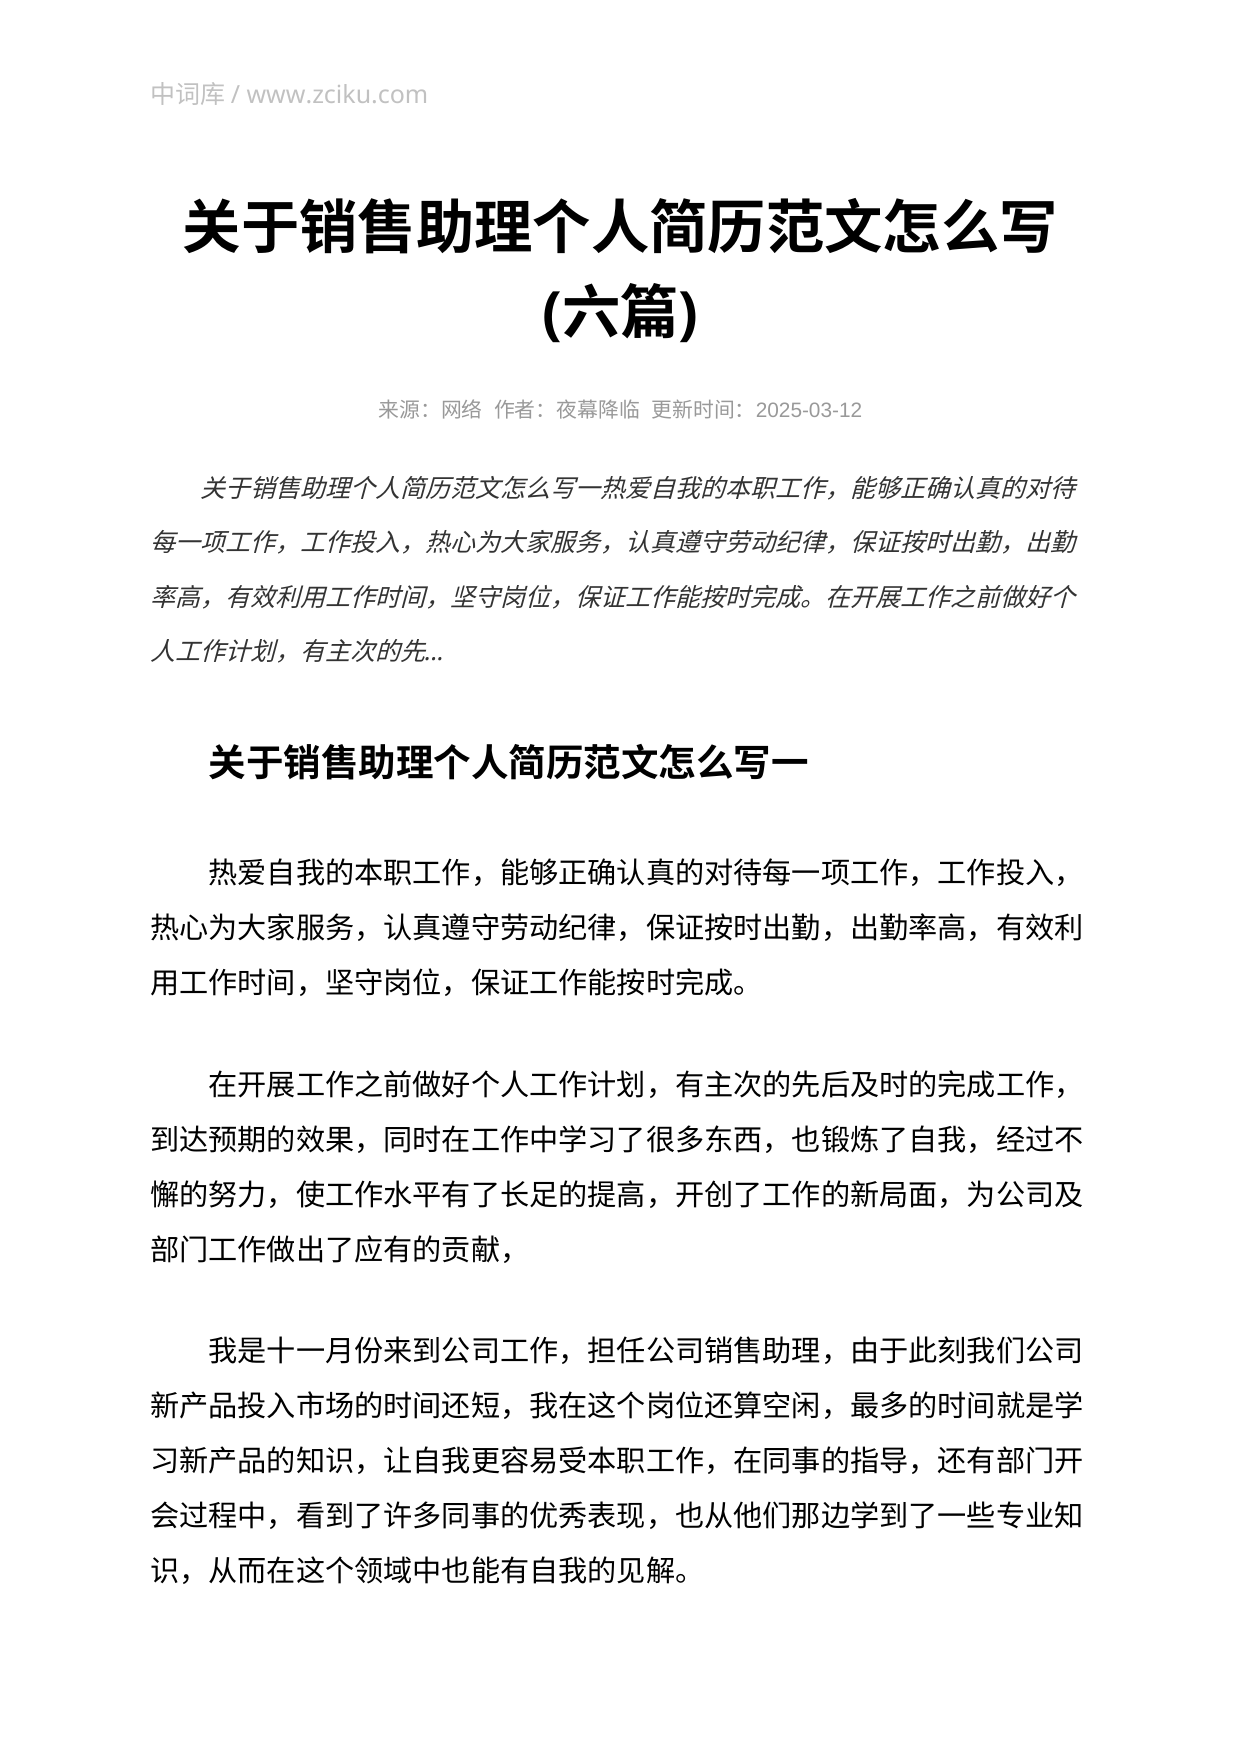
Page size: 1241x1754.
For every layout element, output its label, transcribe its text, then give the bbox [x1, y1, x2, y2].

text 在开展工作之前做好个人工作计划，有主次的先后及时的完成工作，到达预期的效果，同时在工作中学习了很多东西，也锻炼了自我，经过不懈的努力，使工作水平有了长足的提高，开创了工作的新局面，为公司及部门工作做出了应有的贡献， [150, 1062, 1090, 1268]
text 我是十一月份来到公司工作，担任公司销售助理，由于此刻我们公司新产品投入市场的时间还短，我在这个岗位还算空闲，最多的时间就是学习新产品的知识，让自我更容易受本职工作，在同事的指导，还有部门开会过程中，看到了许多同事的优秀表现，也从他们那边学到了一些专业知识，从而在这个领域中也能有自我的见解。 [150, 1328, 1090, 1590]
subtitle 关于销售助理个人简历范文怎么写(六篇) [150, 181, 1090, 351]
text 关于销售助理个人简历范文怎么写一 [150, 733, 1090, 787]
text 关于销售助理个人简历范文怎么写一热爱自我的本职工作，能够正确认真的对待每一项工作，工作投入，热心为大家服务，认真遵守劳动纪律，保证按时出勤，出勤率高，有效利用工作时间，坚守岗位，保证工作能按时完成。在开展工作之前做好个人工作计划，有主次的先... [150, 468, 1090, 668]
text 来源：网络 作者：夜幕降临 更新时间：2025-03-12 [150, 397, 1090, 421]
text 热爱自我的本职工作，能够正确认真的对待每一项工作，工作投入，热心为大家服务，认真遵守劳动纪律，保证按时出勤，出勤率高，有效利用工作时间，坚守岗位，保证工作能按时完成。 [150, 850, 1090, 1002]
